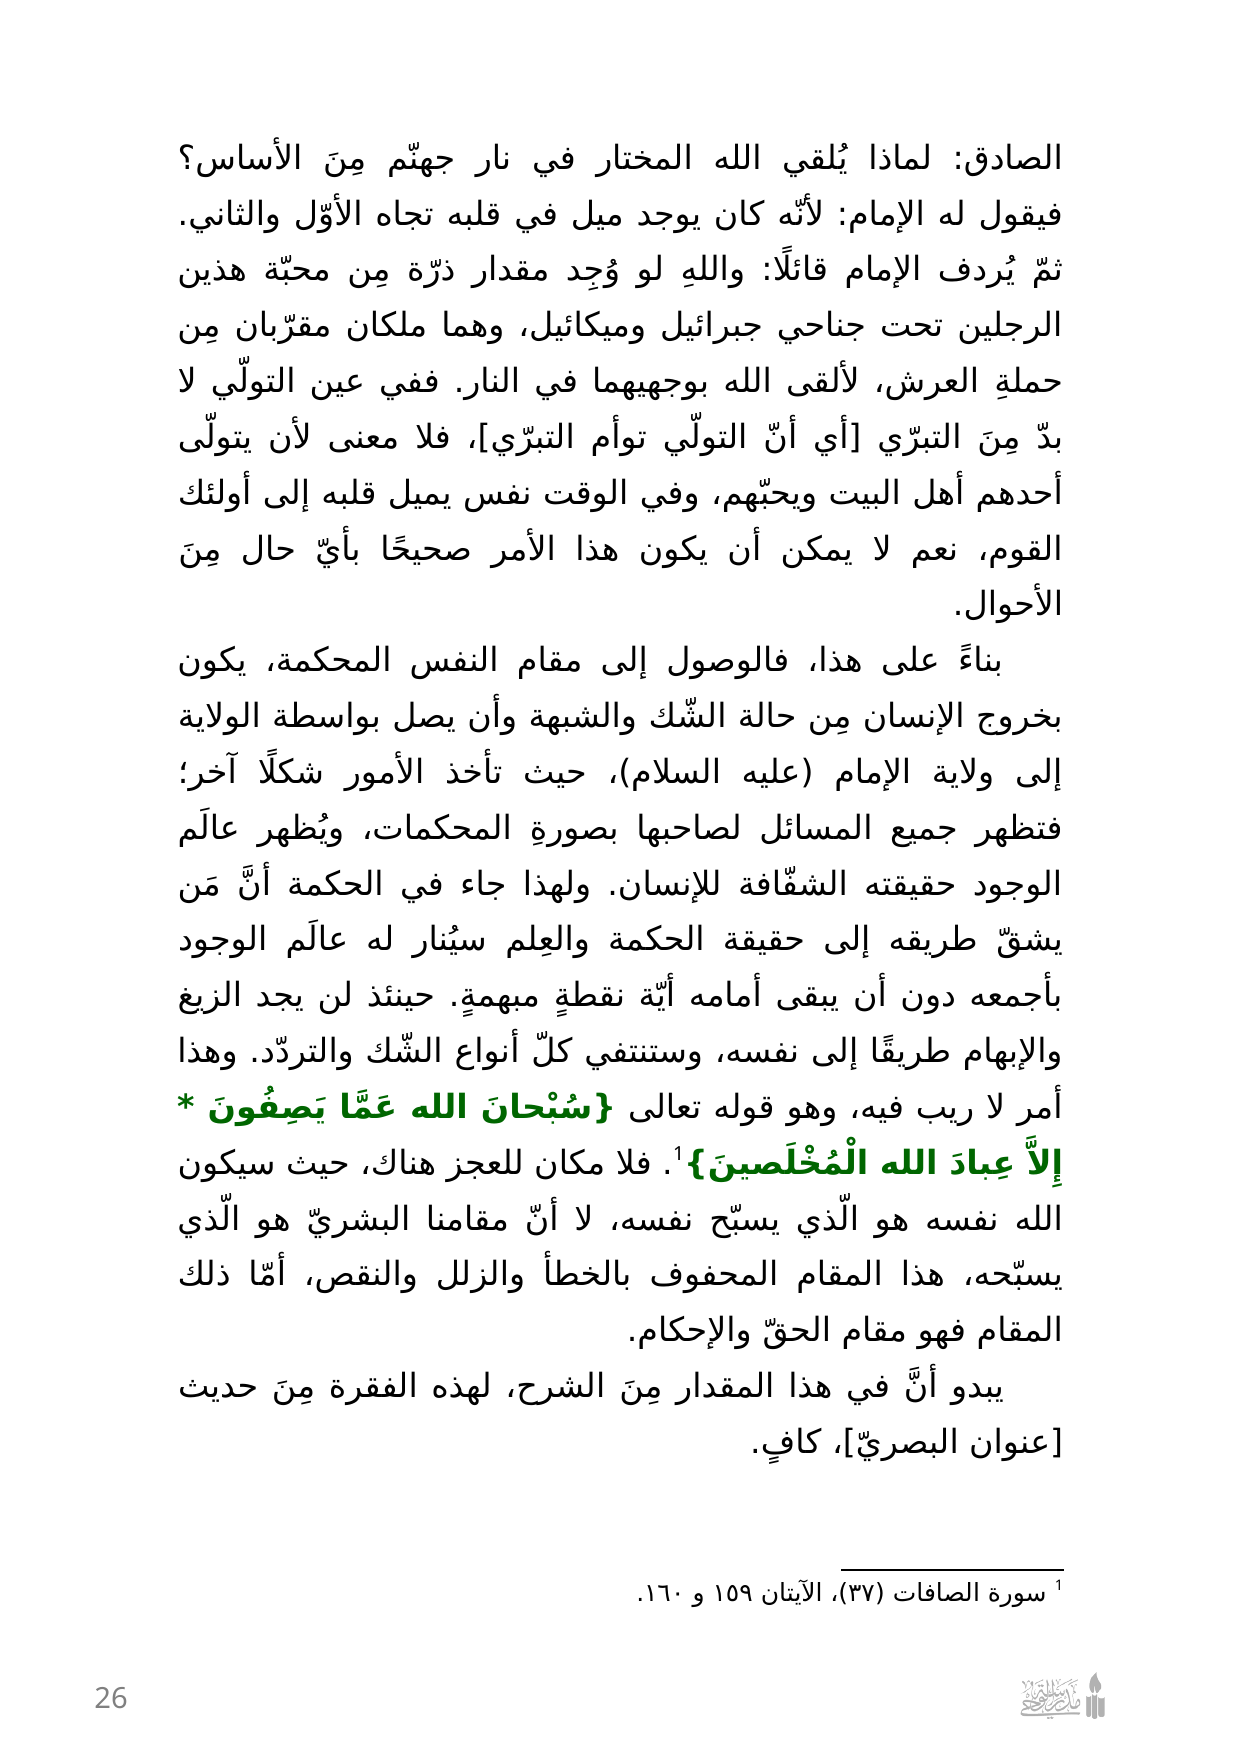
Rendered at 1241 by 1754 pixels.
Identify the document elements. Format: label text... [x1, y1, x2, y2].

text بناءً على هذا، فالوصول إلى مقام النفس المحكمة، يكون بخروج الإنسان مِن حالة الشّك والشبهة وأن يصل بواسطة الولاية إلى ولاية الإمام (عليه السلام)، حيث تأخذ الأمور شكلًا آخر؛ فتظهر جميع المسائل لصاحبها بصورةِ المحكمات، ويُظهر عالَم الوجود حقيقته الشفّافة للإنسان. ولهذا جاء في الحكمة أنَّ مَن يشقّ طريقه إلى حقيقة الحكمة والعِلم سيُنار له عالَم الوجود بأجمعه دون أن يبقى أمامه أيّة نقطةٍ مبهمةٍ. حينئذ لن يجد الزيغ والإبهام طريقًا إلى نفسه، وستنتفي كلّ أنواع الشّك والتردّد. وهذا أمر لا ريب فيه، وهو قوله تعالى {سُبْحانَ الله عَمَّا يَصِفُونَ * إِلاَّ عِبادَ الله الْمُخْلَصينَ}. فلا مكان للعجز هناك، حيث سيكون الله نفسه هو الّذي يسبّح نفسه، لا أنّ مقامنا البشريّ هو الّذي يسبّحه، هذا المقام المحفوف بالخطأ والزلل والنقص، أمّا ذلك المقام فهو مقام الحقّ والإحكام. [177, 638, 1063, 1364]
picture [1020, 1672, 1105, 1719]
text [177, 136, 1063, 638]
text يبدو أنَّ في هذا المقدار مِنَ الشرح، لهذه الفقرة مِنَ حديث [عنوان البصريّ]، كافٍ. [177, 1364, 1063, 1476]
